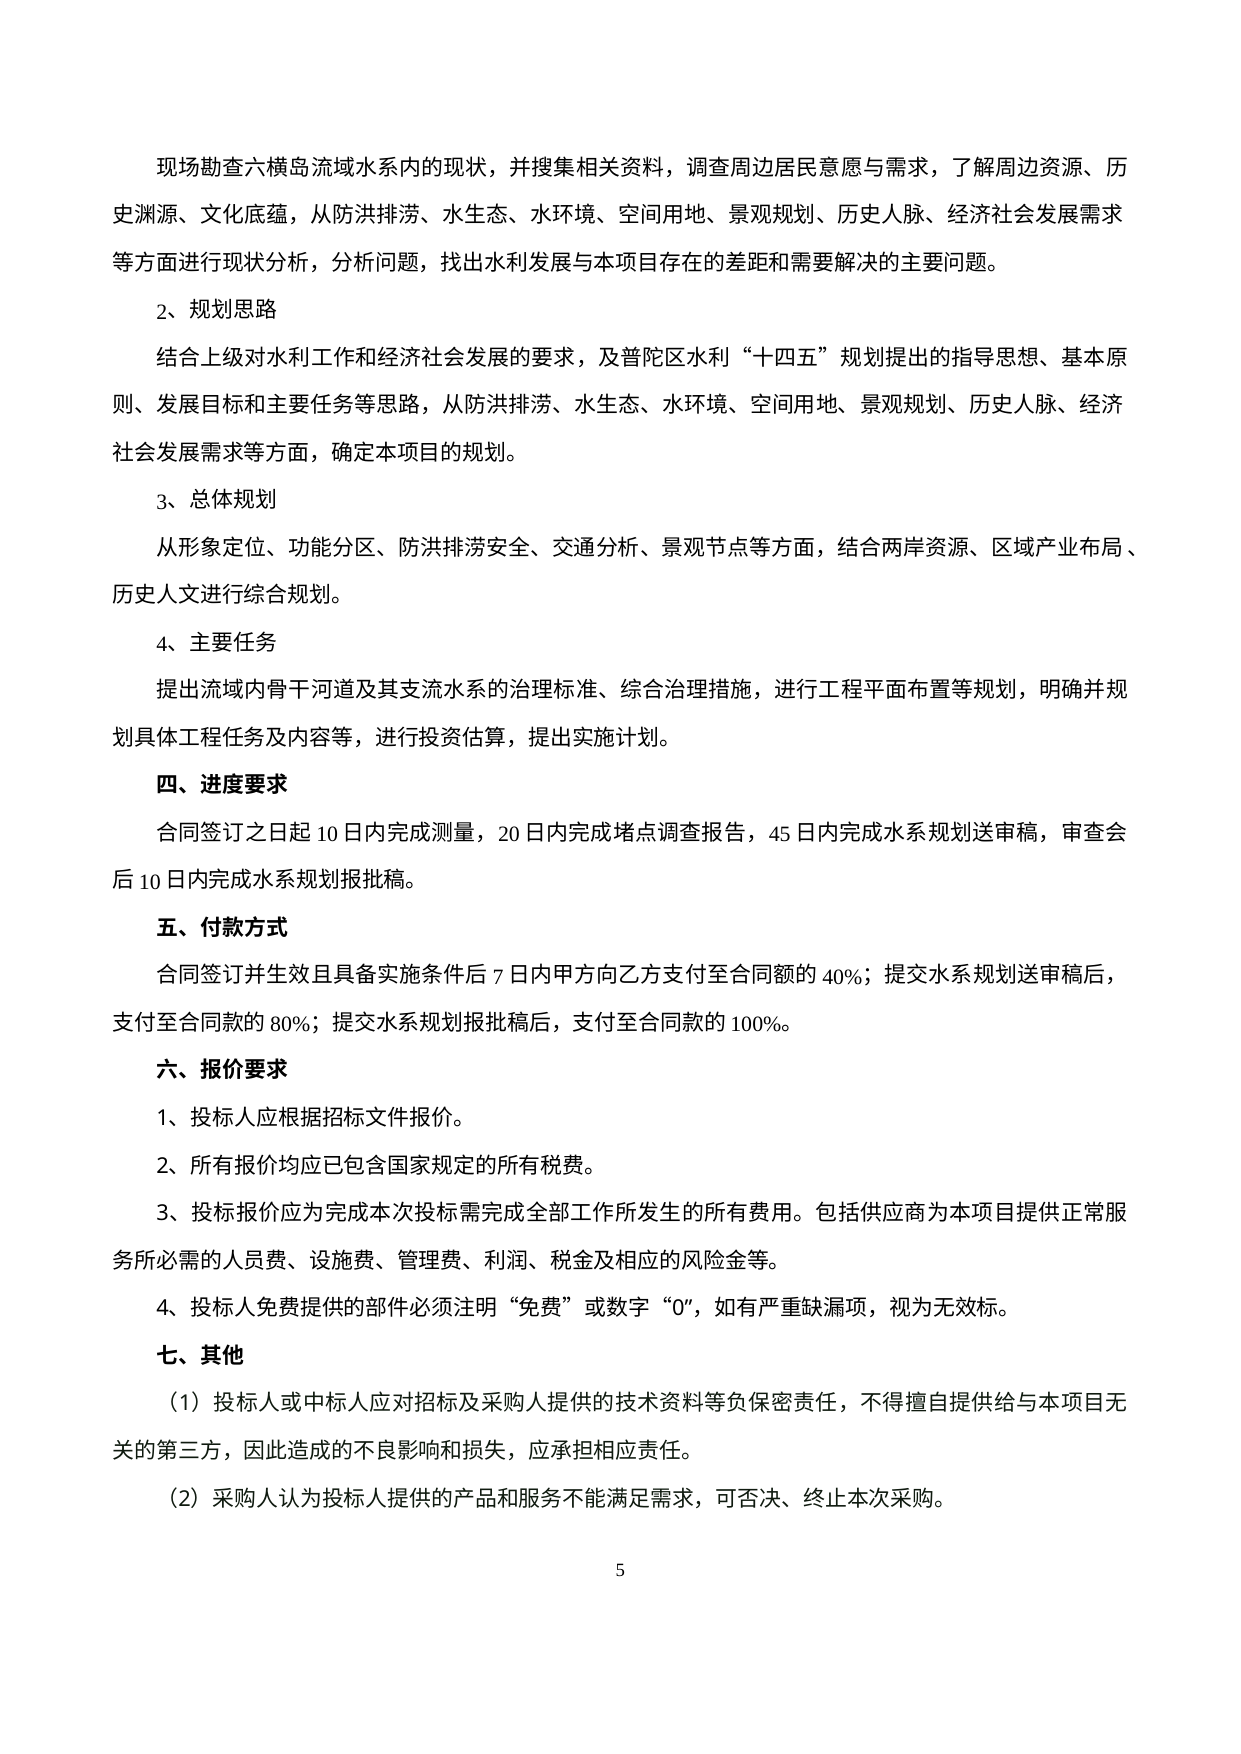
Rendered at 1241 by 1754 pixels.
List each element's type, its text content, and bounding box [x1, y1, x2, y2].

text 从形象定位、功能分区、防洪排涝安全、交通分析、景观节点等方面，结合两岸资源、区域产业布局、历史人文进行综合规划。 [112, 530, 1128, 609]
text 1、投标人应根据招标文件报价。 [112, 1100, 1128, 1132]
text 提出流域内骨干河道及其支流水系的治理标准、综合治理措施，进行工程平面布置等规划，明确并规划具体工程任务及内容等，进行投资估算，提出实施计划。 [112, 672, 1128, 752]
text 合同签订之日起10日内完成测量，20日内完成堵点调查报告，45日内完成水系规划送审稿，审查会后10日内完成水系规划报批稿。 [112, 815, 1128, 894]
text （1）投标人或中标人应对招标及采购人提供的技术资料等负保密责任，不得擅自提供给与本项目无关的第三方，因此造成的不良影响和损失，应承担相应责任。 [112, 1385, 1128, 1465]
text 2、所有报价均应已包含国家规定的所有税费。 [112, 1148, 1128, 1179]
text （2）采购人认为投标人提供的产品和服务不能满足需求，可否决、终止本次采购。 [112, 1481, 1128, 1512]
text 七、其他 [112, 1338, 1128, 1369]
text 2、规划思路 [112, 292, 1128, 324]
text 3、投标报价应为完成本次投标需完成全部工作所发生的所有费用。包括供应商为本项目提供正常服务所必需的人员费、设施费、管理费、利润、税金及相应的风险金等。 [112, 1195, 1128, 1274]
text 合同签订并生效且具备实施条件后7日内甲方向乙方支付至合同额的40%；提交水系规划送审稿后，支付至合同款的80%；提交水系规划报批稿后，支付至合同款的100%。 [112, 957, 1128, 1037]
text 现场勘查六横岛流域水系内的现状，并搜集相关资料，调查周边居民意愿与需求，了解周边资源、历史渊源、文化底蕴，从防洪排涝、水生态、水环境、空间用地、景观规划、历史人脉、经济社会发展需求等方面进行现状分析，分析问题，找出水利发展与本项目存在的差距和需要解决的主要问题。 [112, 150, 1128, 277]
text 结合上级对水利工作和经济社会发展的要求，及普陀区水利“十四五”规划提出的指导思想、基本原则、发展目标和主要任务等思路，从防洪排涝、水生态、水环境、空间用地、景观规划、历史人脉、经济社会发展需求等方面，确定本项目的规划。 [112, 340, 1128, 467]
text 五、付款方式 [112, 910, 1128, 942]
text 四、进度要求 [112, 767, 1128, 799]
text 3、总体规划 [112, 482, 1128, 514]
text 六、报价要求 [112, 1052, 1128, 1084]
text 4、投标人免费提供的部件必须注明“免费”或数字“0”，如有严重缺漏项，视为无效标。 [112, 1290, 1128, 1322]
text 4、主要任务 [112, 625, 1128, 657]
